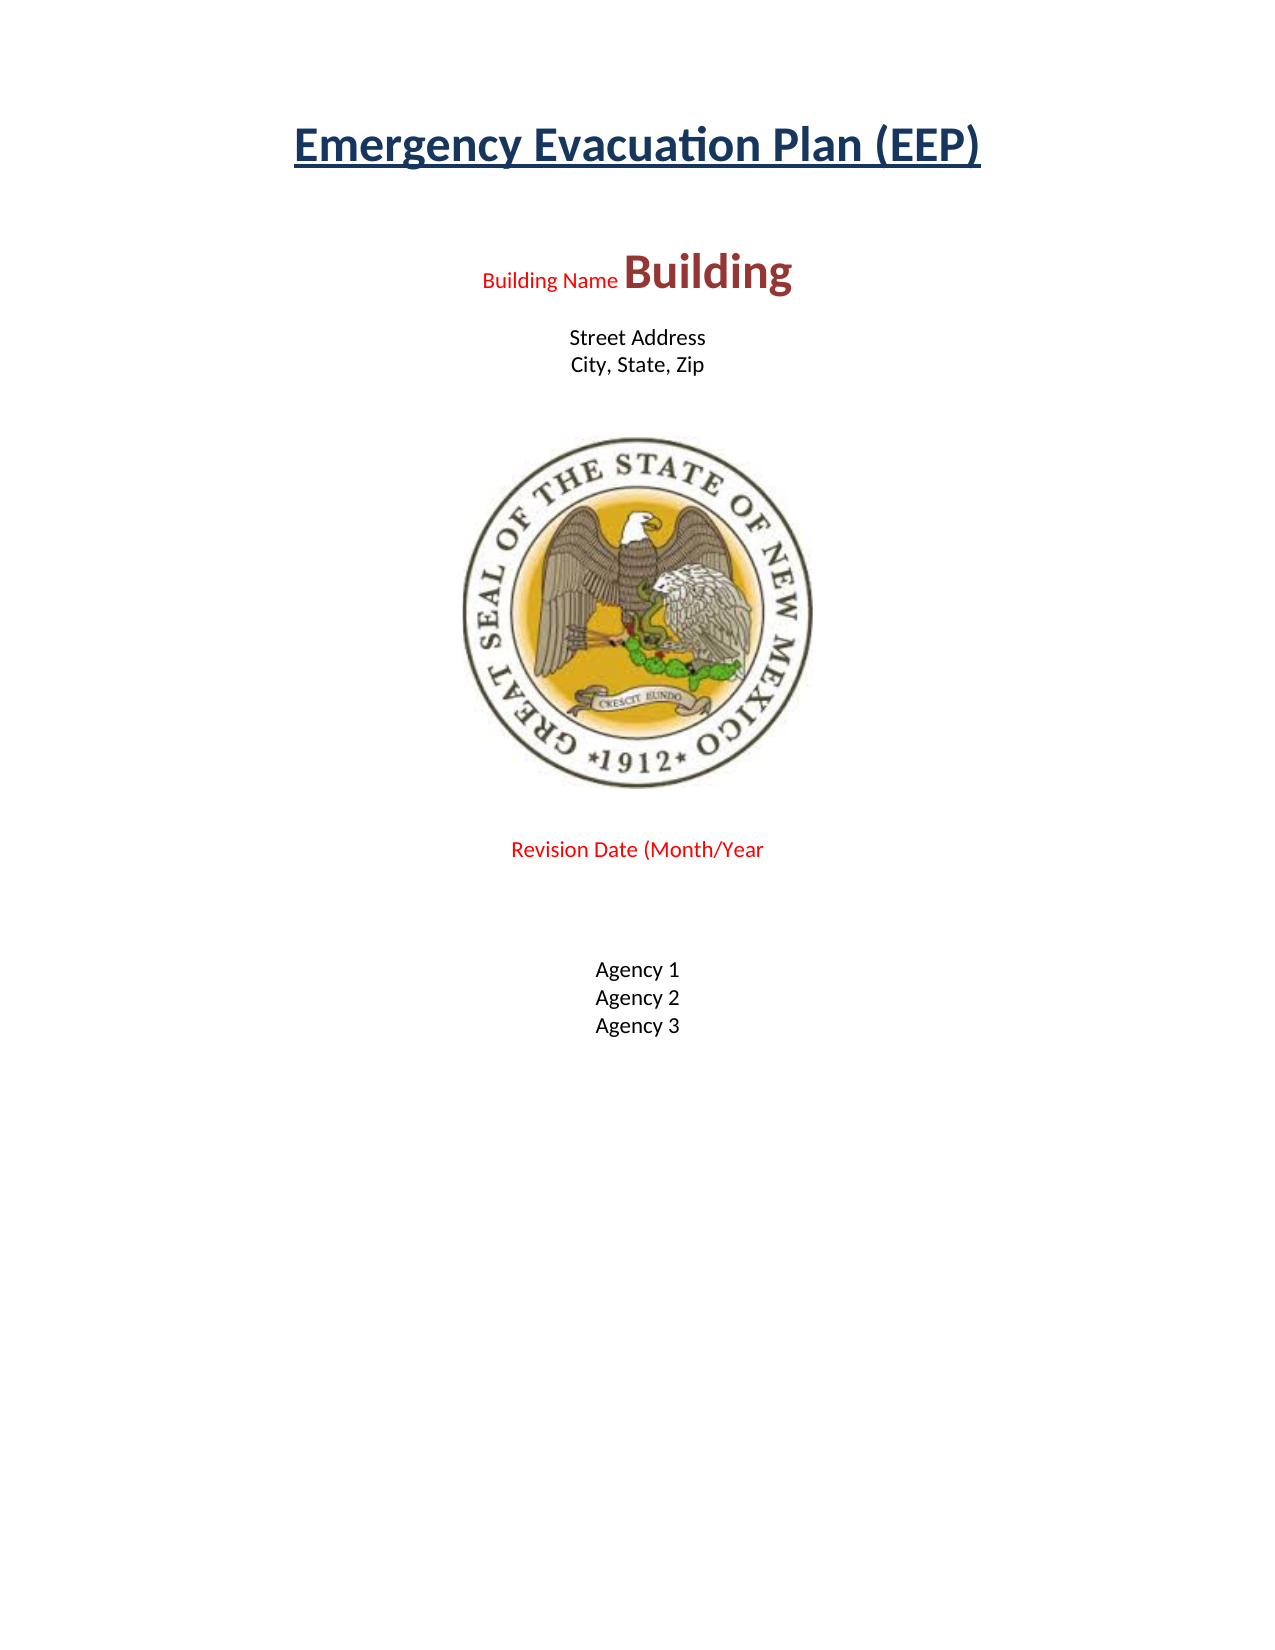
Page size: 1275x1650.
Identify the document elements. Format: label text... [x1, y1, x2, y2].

text Emergency Evacuation Plan (EEP) [112, 112, 1162, 173]
text Building [112, 240, 1162, 301]
picture [462, 436, 813, 789]
